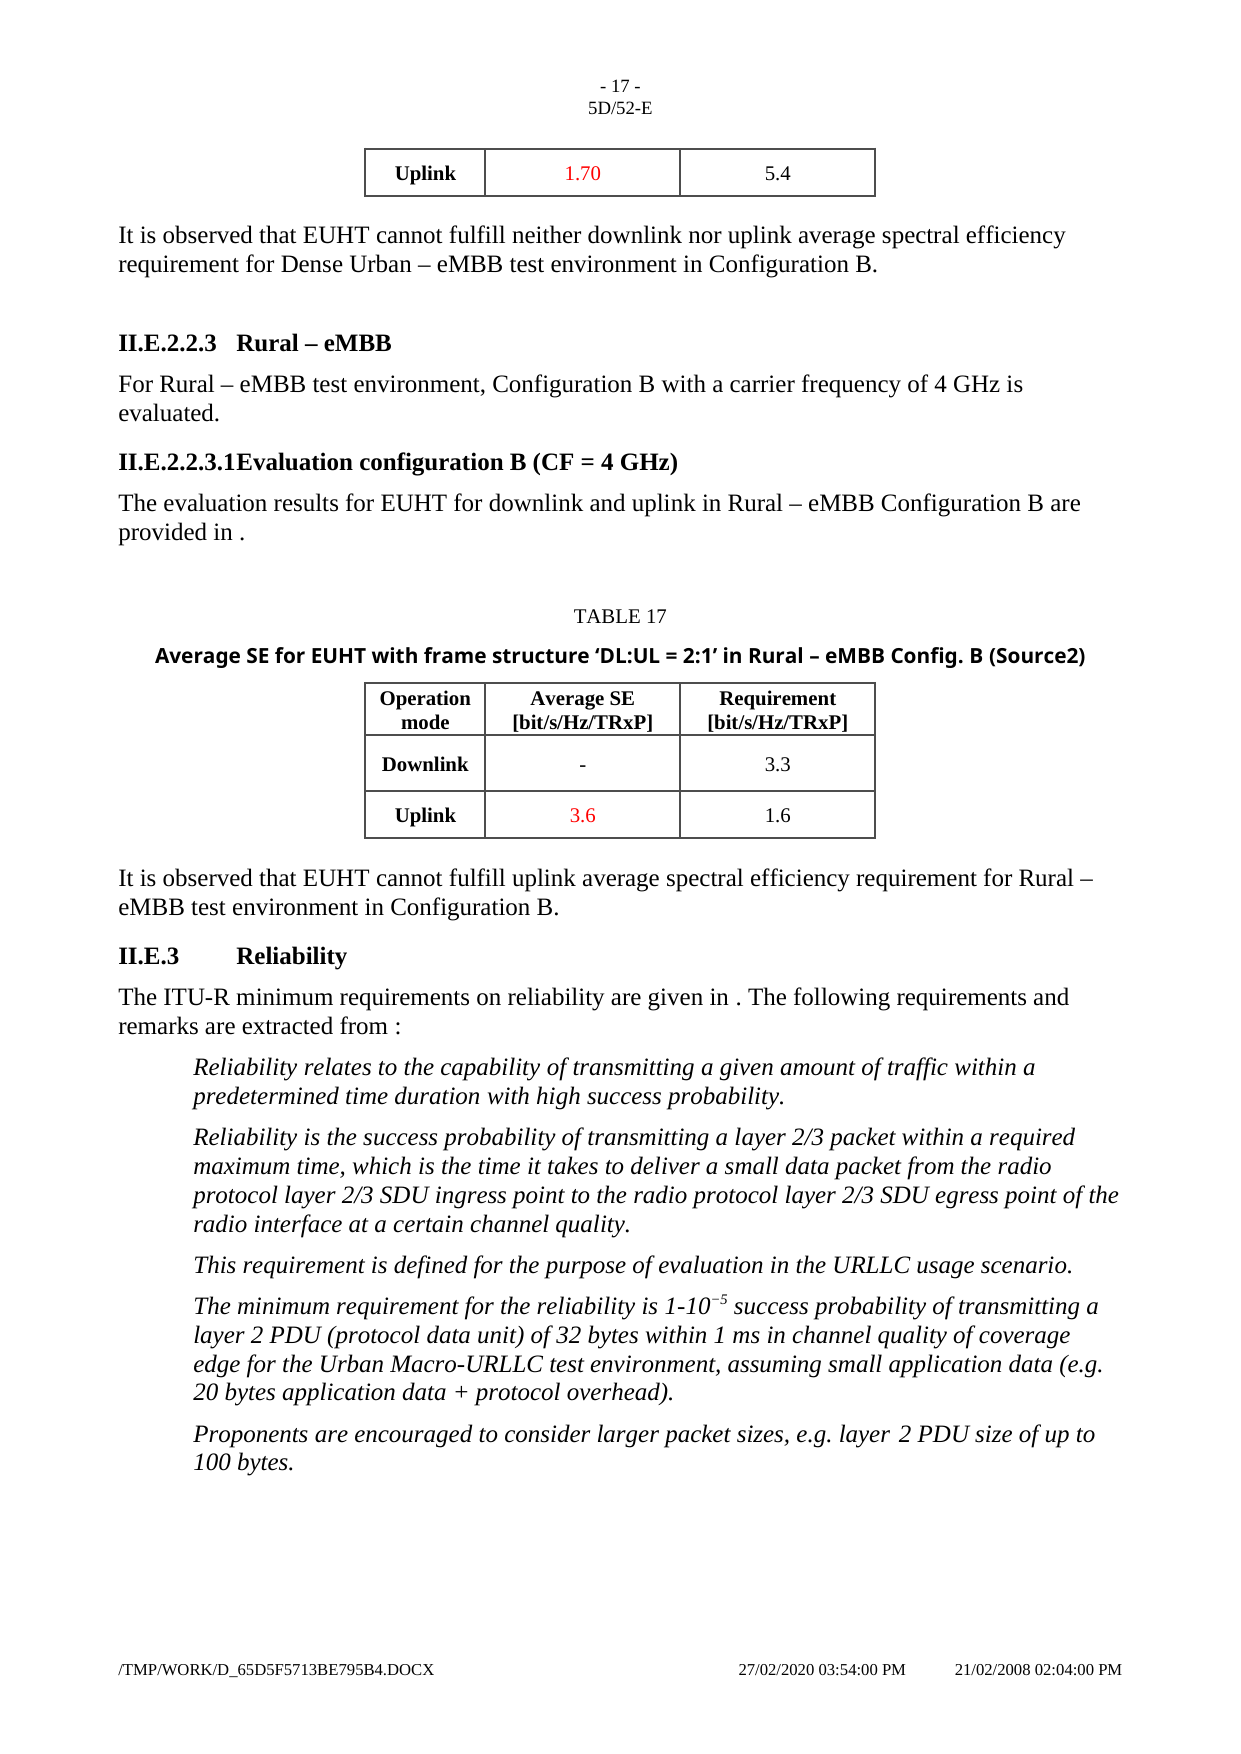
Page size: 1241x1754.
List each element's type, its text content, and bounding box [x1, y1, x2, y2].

table_cell Uplink [366, 792, 484, 837]
subtitle II.E.3 Reliability [118, 941, 1122, 970]
table_cell 1.70 [486, 150, 679, 194]
title Average SE for EUHT with frame structure ‘DL:UL = 2:1’ in Rural – eMBB Config. B (Source2) [118, 641, 1122, 669]
text It is observed that EUHT cannot fulfill uplink average spectral efficiency requirement for Rural – eMBB test environment in Configuration B. [118, 863, 1122, 920]
table_cell Uplink [366, 150, 484, 194]
text Reliability is the success probability of transmitting a layer 2/3 packet within a required maximum time, which is the time it takes to deliver a small data packet from the radio protocol layer 2/3 SDU ingress point to the radio protocol layer 2/3 SDU egress point of the radio interface at a certain channel quality. [193, 1122, 1122, 1237]
text Proponents are encouraged to consider larger packet sizes, e.g. layer 2 PDU size of up to 100 bytes. [193, 1419, 1122, 1476]
text Table 17 [118, 604, 1122, 628]
text Reliability relates to the capability of transmitting a given amount of traffic within a predetermined time duration with high success probability. [193, 1052, 1122, 1110]
table_cell 1.6 [681, 792, 874, 837]
subtitle II.E.2.2.3.1 Evaluation configuration B (CF = 4 GHz) [118, 447, 1122, 476]
table_cell Downlink [366, 736, 484, 790]
table_cell 3.3 [681, 736, 874, 790]
table_header Average SE [bit/s/Hz/TRxP] [486, 684, 679, 734]
table_cell - [486, 736, 679, 790]
text This requirement is defined for the purpose of evaluation in the URLLC usage scenario. [193, 1250, 1122, 1279]
table_header Requirement [bit/s/Hz/TRxP] [681, 684, 874, 734]
text It is observed that EUHT cannot fulfill neither downlink nor uplink average spectral efficiency requirement for Dense Urban – eMBB test environment in Configuration B. [118, 221, 1122, 278]
table_cell 5.4 [681, 150, 874, 194]
table_cell 3.6 [486, 792, 679, 837]
text The ITU-R minimum requirements on reliability are given in [1]. The following requirements and remarks are extracted from [1]: [118, 982, 1122, 1040]
text The evaluation results for EUHT for downlink and uplink in Rural – eMBB Configuration B are provided in Table 17. [118, 488, 1122, 546]
subtitle II.E.2.2.3 Rural – eMBB [118, 328, 1122, 356]
table_header Operation mode [366, 684, 484, 734]
text For Rural – eMBB test environment, Configuration B with a carrier frequency of 4 GHz is evaluated. [118, 369, 1122, 426]
